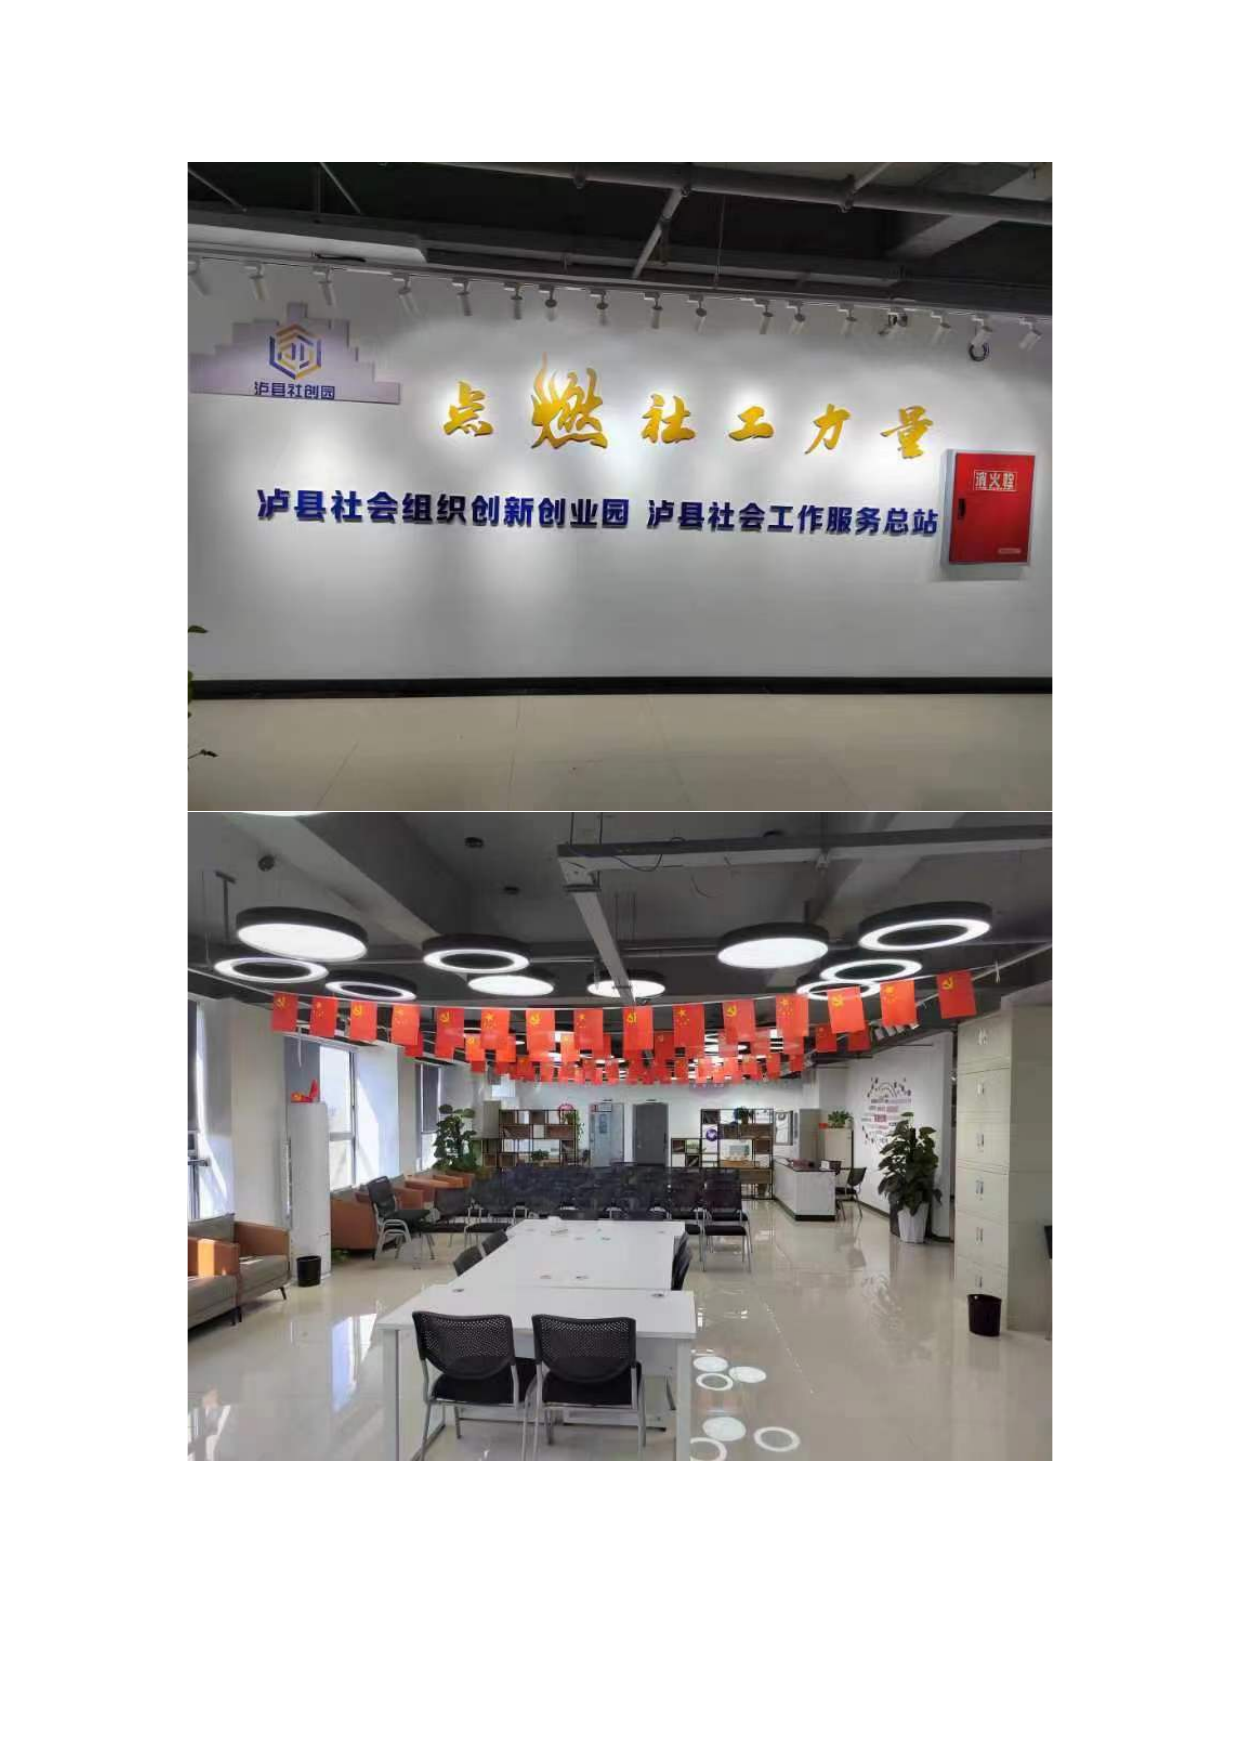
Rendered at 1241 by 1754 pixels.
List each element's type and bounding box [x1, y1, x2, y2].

picture [187, 812, 1053, 1461]
picture [187, 162, 1053, 811]
